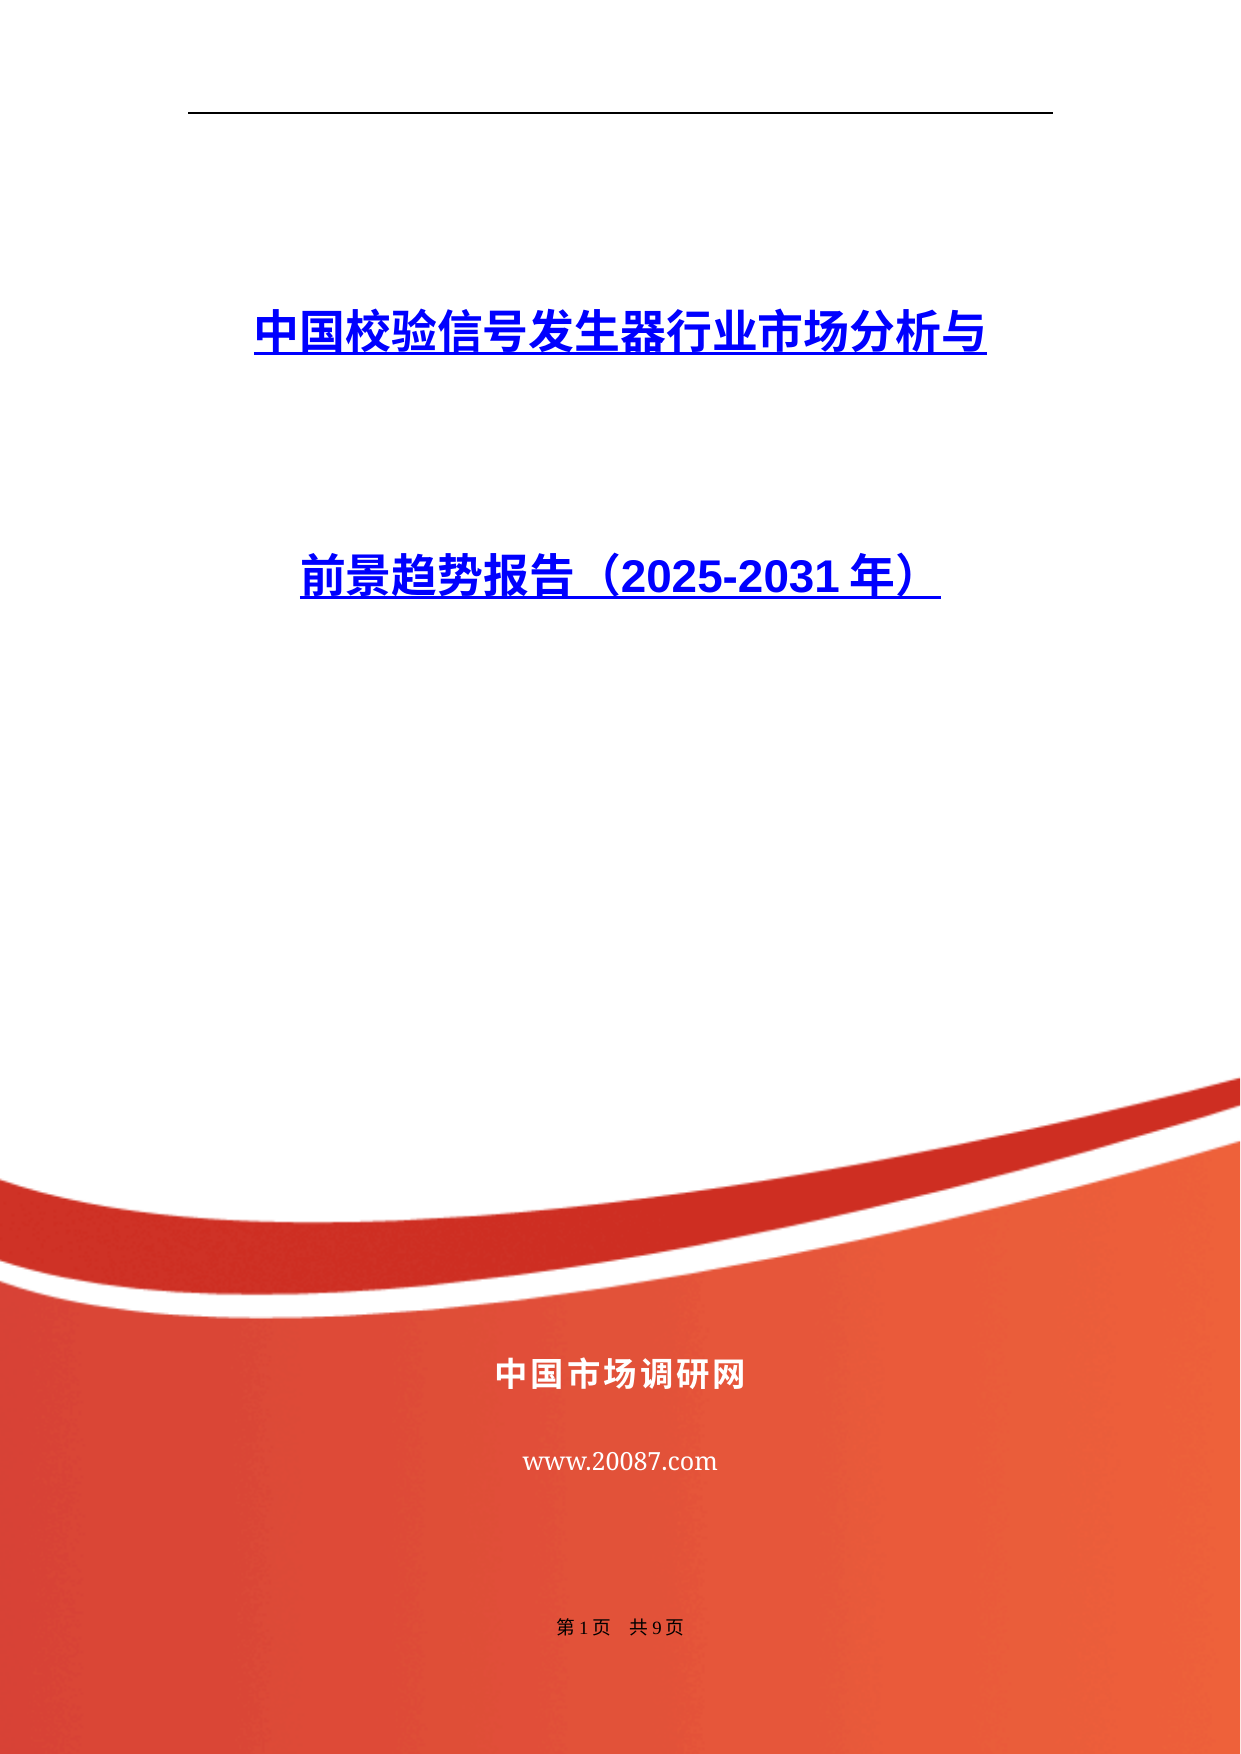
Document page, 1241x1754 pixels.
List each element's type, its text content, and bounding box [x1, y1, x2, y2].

picture [0, 1006, 1241, 1754]
text www.20087.com [187, 1428, 1053, 1493]
table_header 中国校验信号发生器行业市场分析与前景趋势报告（2025-2031年） [188, 207, 1053, 773]
subtitle 中国市场调研网 [187, 1339, 1053, 1404]
